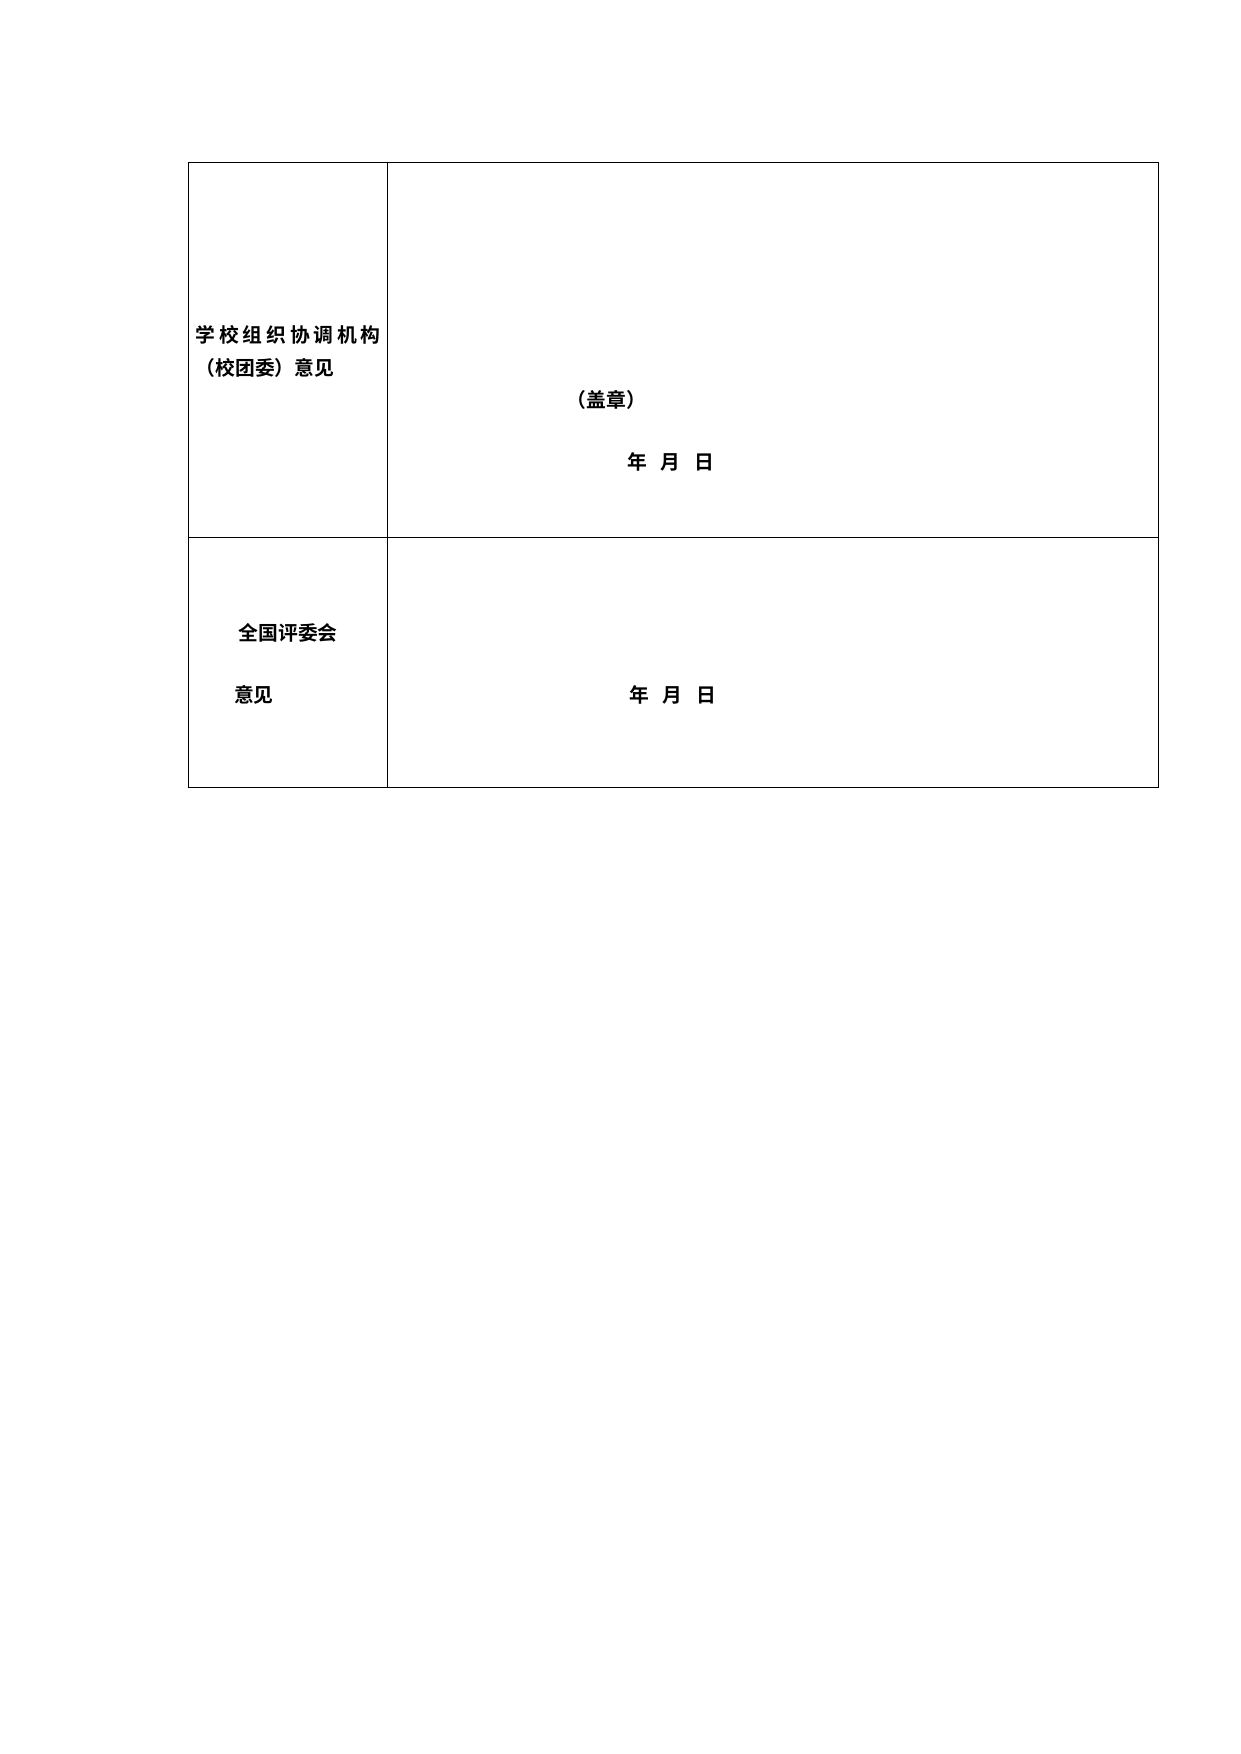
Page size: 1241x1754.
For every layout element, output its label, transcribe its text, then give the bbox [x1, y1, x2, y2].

table_cell （盖章） 年 月 日 [388, 163, 1158, 537]
table_cell 全国评委会 意见 [189, 538, 387, 787]
table_cell 学校组织协调机构（校团委）意见 [189, 163, 387, 537]
table_cell 年 月 日 [388, 538, 1158, 787]
